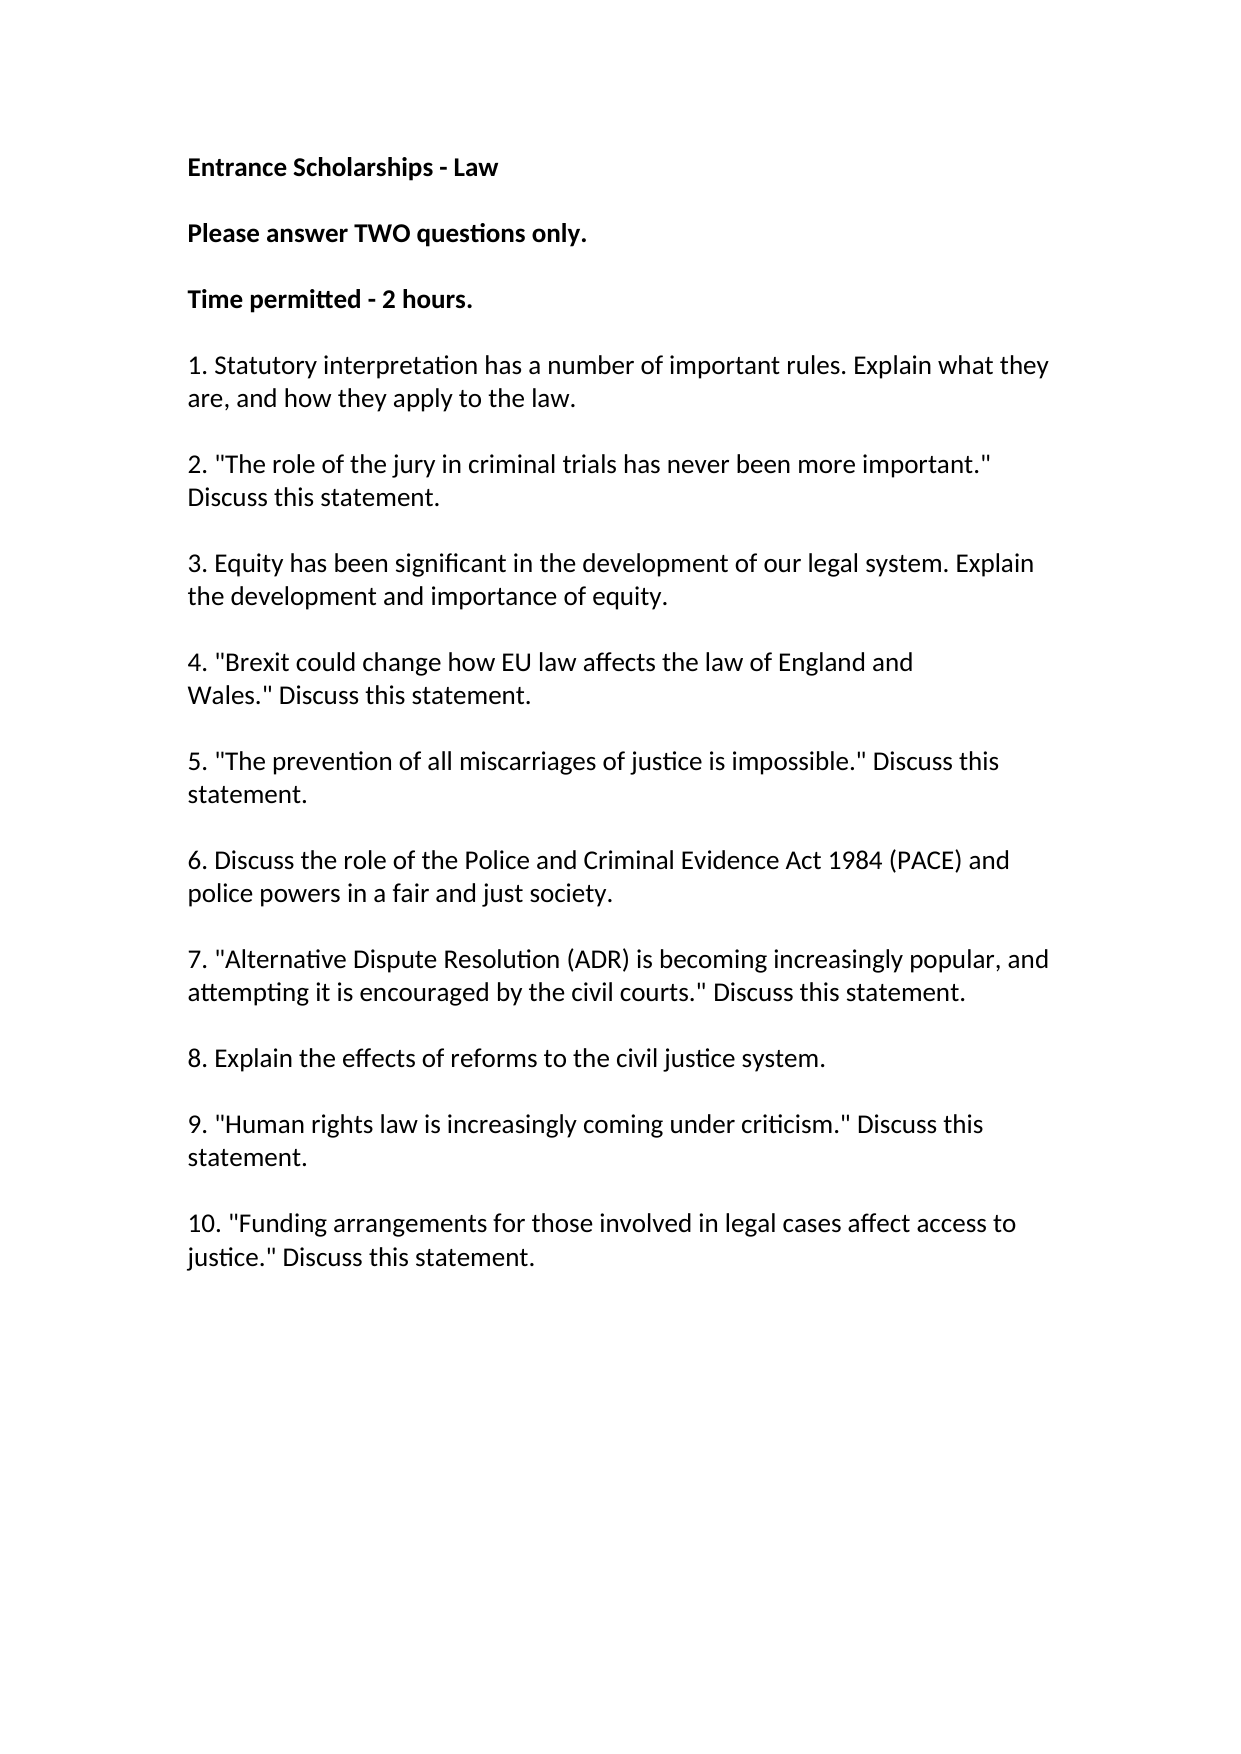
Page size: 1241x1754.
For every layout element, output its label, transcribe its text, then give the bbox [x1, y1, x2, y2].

text 2. "The role of the jury in criminal trials has never been more important." Discuss this statement. [187, 447, 1053, 513]
text 1. Statutory interpretation has a number of important rules. Explain what they are, and how they apply to the law. [187, 348, 1053, 414]
text 8. Explain the effects of reforms to the civil justice system. [187, 1042, 1053, 1074]
text 7. "Alternative Dispute Resolution (ADR) is becoming increasingly popular, and attempting it is encouraged by the civil courts." Discuss this statement. [187, 942, 1053, 1008]
text Please answer TWO questions only. [187, 216, 1053, 249]
text Time permitted - 2 hours. [187, 282, 1053, 315]
text 9. "Human rights law is increasingly coming under criticism." Discuss this statement. [187, 1108, 1053, 1174]
text 5. "The prevention of all miscarriages of justice is impossible." Discuss this statement. [187, 744, 1053, 810]
text 3. Equity has been significant in the development of our legal system. Explain the development and importance of equity. [187, 546, 1053, 612]
text 6. Discuss the role of the Police and Criminal Evidence Act 1984 (PACE) and police powers in a fair and just society. [187, 843, 1053, 909]
text 4. "Brexit could change how EU law affects the law of England and Wales." Discuss this statement. [187, 645, 1053, 711]
text 10. "Funding arrangements for those involved in legal cases affect access to justice." Discuss this statement. [187, 1207, 1053, 1273]
text Entrance Scholarships - Law [187, 150, 1053, 183]
